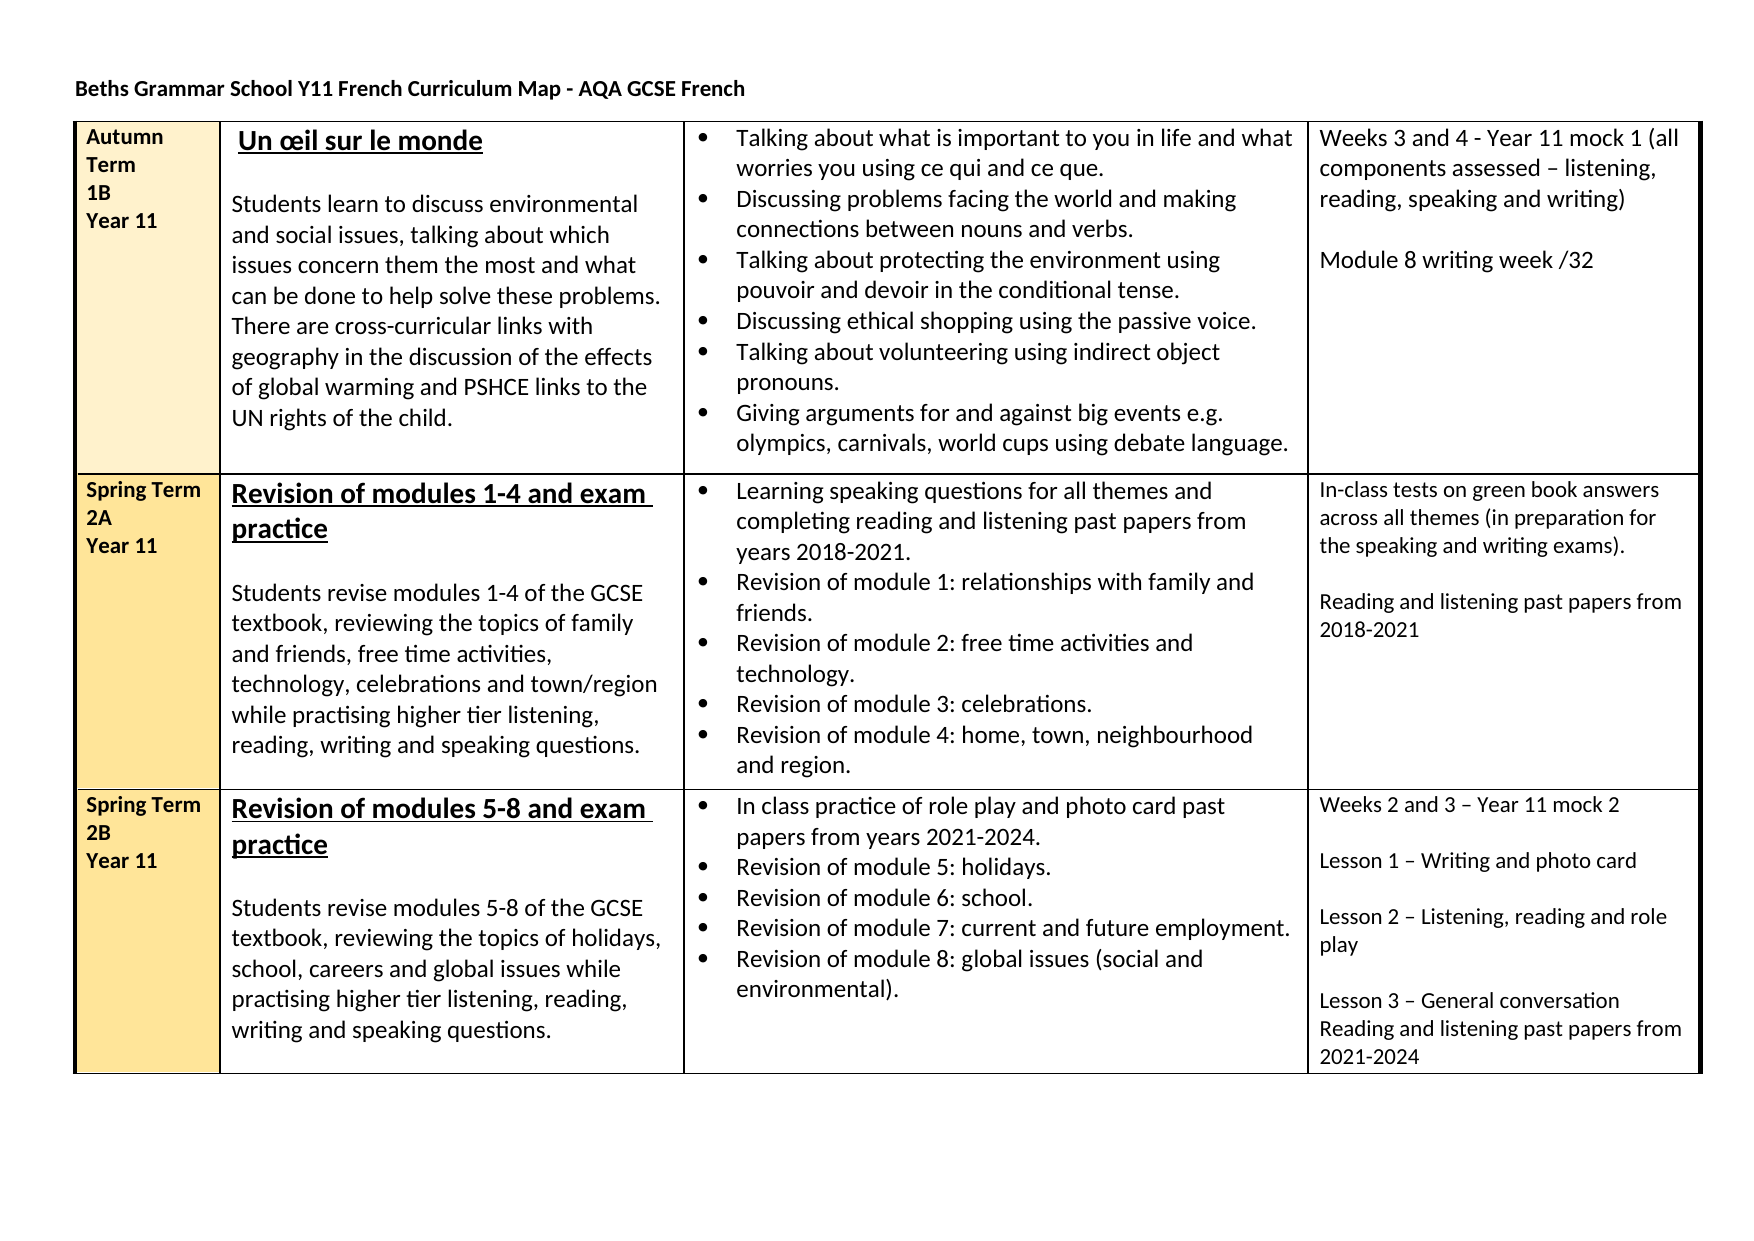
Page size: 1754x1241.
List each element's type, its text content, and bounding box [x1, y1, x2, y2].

table_cell In-class tests on green book answers across all themes (in preparation for the speaking and writing exams). Reading and listening past papers from 2018-2021 [1309, 475, 1698, 788]
table_cell Weeks 3 and 4 - Year 11 mock 1 (all components assessed – listening, reading, speaking and writing) Module 8 writing week /32 [1309, 122, 1698, 473]
table_cell Weeks 2 and 3 – Year 11 mock 2 Lesson 1 – Writing and photo card Lesson 2 – Listening, reading and role play Lesson 3 – General conversation Reading and listening past papers from 2021-2024 [1309, 790, 1698, 1072]
table_cell Spring Term 2A Year 11 [77, 474, 219, 788]
table_cell Revision of modules 1-4 and exam practice Students revise modules 1-4 of the GCSE textbook, reviewing the topics of family and friends, free time activities, technology, celebrations and town/region while practising higher tier listening, reading, writing and speaking questions. [221, 475, 683, 788]
table_cell Learning speaking questions for all themes and completing reading and listening past papers from years 2018-2021. Revision of module 1: relationships with family and friends. Revision of module 2: free time activities and technology. Revision of module 3: celebrations. Revision of module 4: home, town, neighbourhood and region. [685, 475, 1307, 788]
table_cell Talking about what is important to you in life and what worries you using ce qui and ce que. Discussing problems facing the world and making connections between nouns and verbs. Talking about protecting the environment using pouvoir and devoir in the conditional tense. Discussing ethical shopping using the passive voice. Talking about volunteering using indirect object pronouns. Giving arguments for and against big events e.g. olympics, carnivals, world cups using debate language. [685, 122, 1307, 473]
table_cell Revision of modules 5-8 and exam practice Students revise modules 5-8 of the GCSE textbook, reviewing the topics of holidays, school, careers and global issues while practising higher tier listening, reading, writing and speaking questions. [221, 790, 683, 1072]
table_cell Un œil sur le monde Students learn to discuss environmental and social issues, talking about which issues concern them the most and what can be done to help solve these problems. There are cross-curricular links with geography in the discussion of the effects of global warming and PSHCE links to the UN rights of the child. [221, 122, 683, 473]
table_cell In class practice of role play and photo card past papers from years 2021-2024. Revision of module 5: holidays. Revision of module 6: school. Revision of module 7: current and future employment. Revision of module 8: global issues (social and environmental). [685, 790, 1307, 1072]
table_cell Spring Term 2B Year 11 [77, 790, 219, 1072]
table_cell Autumn Term 1B Year 11 [77, 122, 219, 473]
